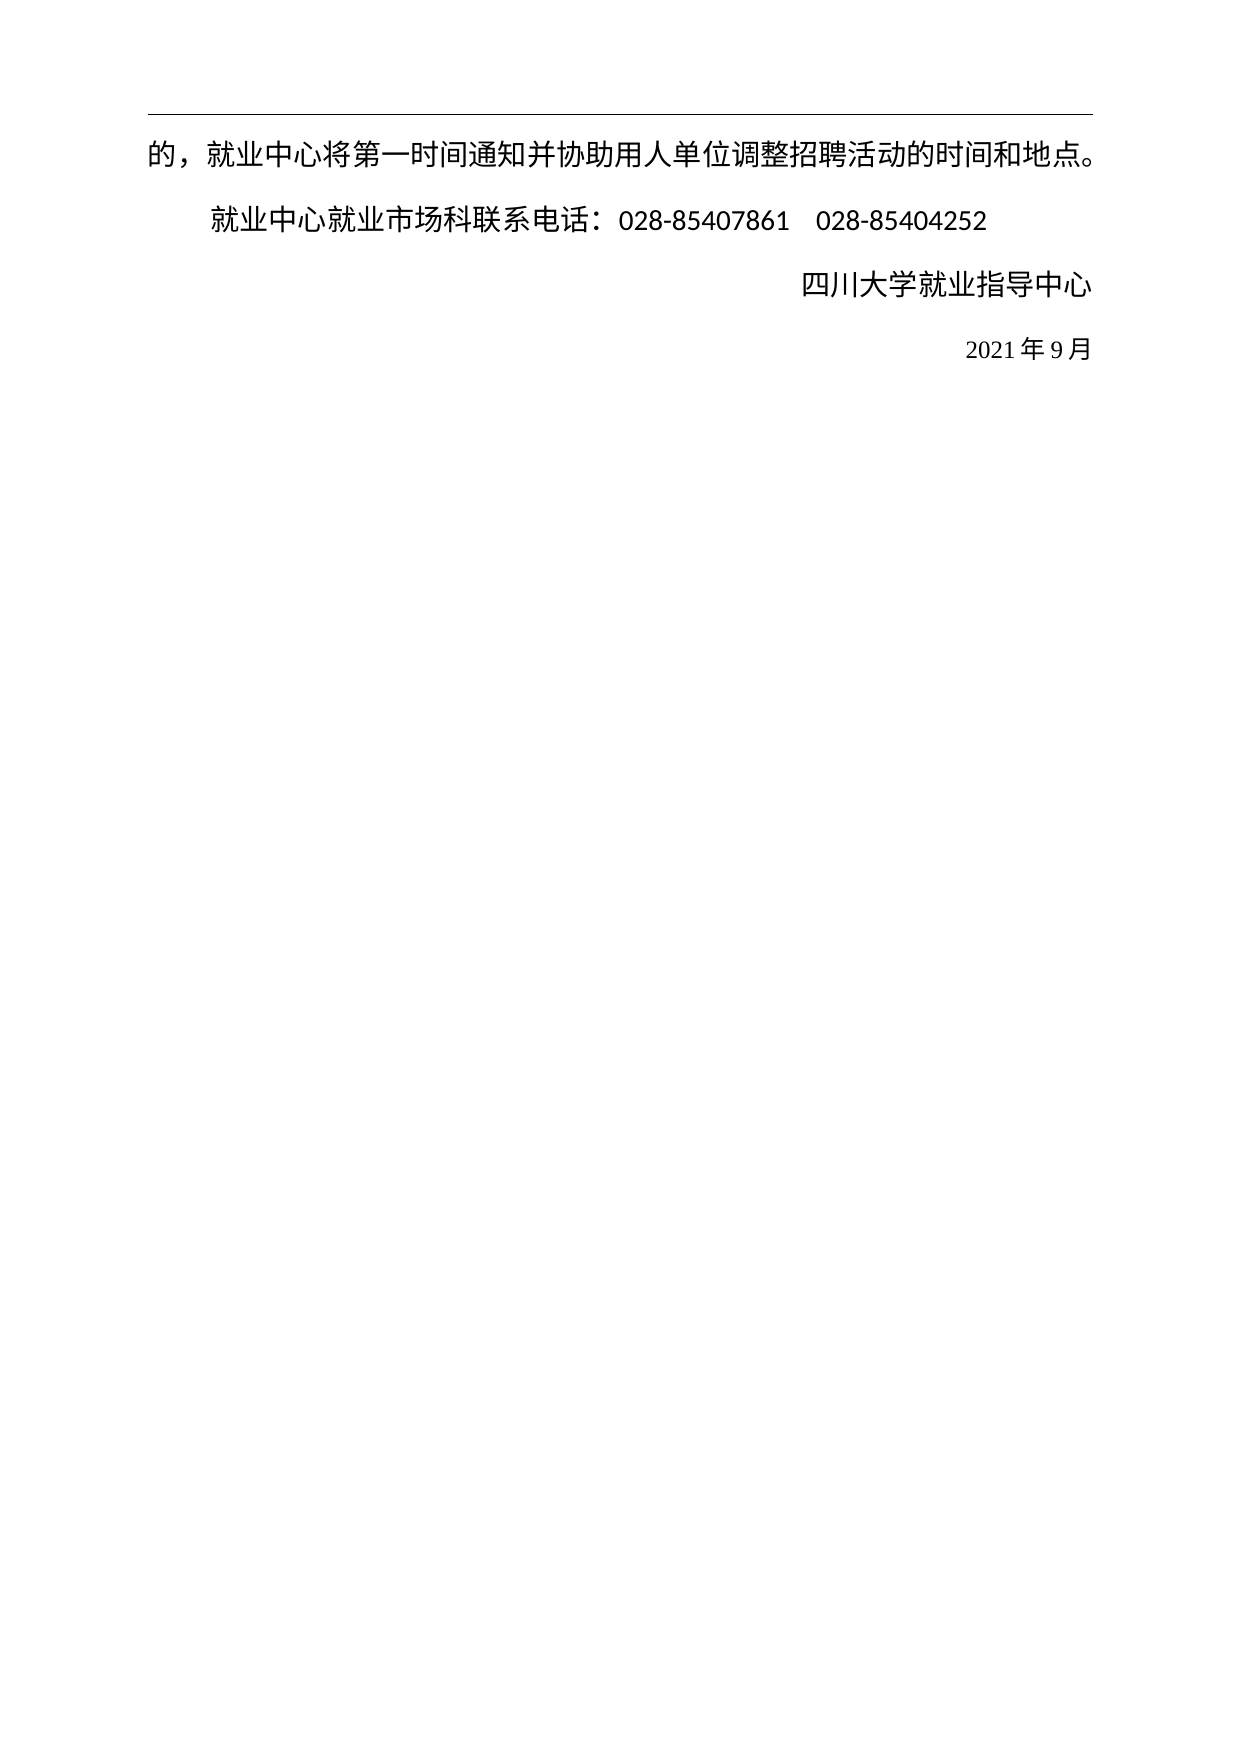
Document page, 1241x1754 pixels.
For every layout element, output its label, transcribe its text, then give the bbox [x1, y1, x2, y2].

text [148, 121, 1093, 186]
text 就业中心就业市场科联系电话：028-85407861 028-85404252 [148, 186, 1093, 251]
text 四川大学就业指导中心 [148, 251, 1093, 316]
text 2021年9月 [148, 316, 1093, 381]
